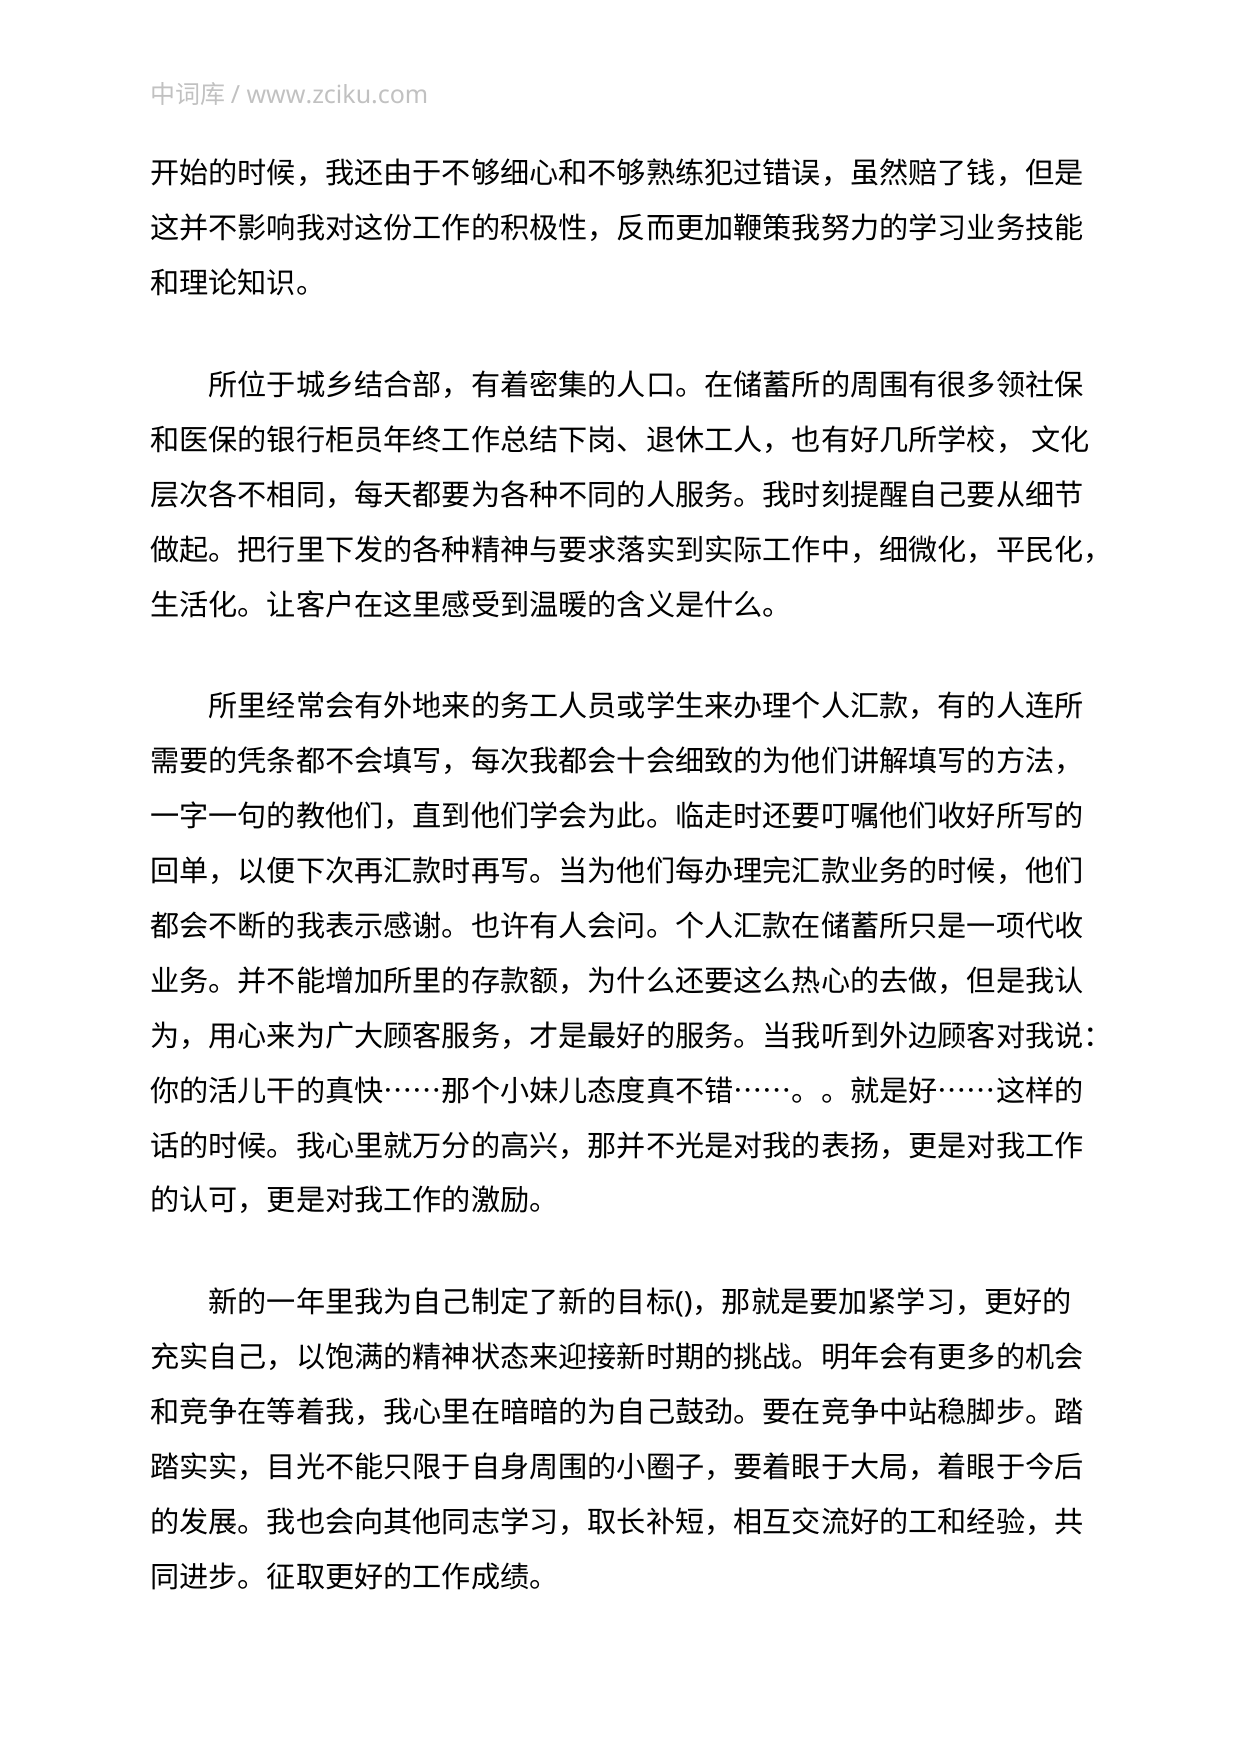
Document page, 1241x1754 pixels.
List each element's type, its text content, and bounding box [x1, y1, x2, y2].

text 所里经常会有外地来的务工人员或学生来办理个人汇款，有的人连所需要的凭条都不会填写，每次我都会十会细致的为他们讲解填写的方法，一字一句的教他们，直到他们学会为此。临走时还要叮嘱他们收好所写的回单，以便下次再汇款时再写。当为他们每办理完汇款业务的时候，他们都会不断的我表示感谢。也许有人会问。个人汇款在储蓄所只是一项代收业务。并不能增加所里的存款额，为什么还要这么热心的去做，但是我认为，用心来为广大顾客服务，才是最好的服务。当我听到外边顾客对我说：你的活儿干的真快……那个小妹儿态度真不错……。。就是好……这样的话的时候。我心里就万分的高兴，那并不光是对我的表扬，更是对我工作的认可，更是对我工作的激励。 [150, 683, 1090, 1219]
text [150, 150, 1090, 302]
text 新的一年里我为自己制定了新的目标()，那就是要加紧学习，更好的充实自己，以饱满的精神状态来迎接新时期的挑战。明年会有更多的机会和竞争在等着我，我心里在暗暗的为自己鼓劲。要在竞争中站稳脚步。踏踏实实，目光不能只限于自身周围的小圈子，要着眼于大局，着眼于今后的发展。我也会向其他同志学习，取长补短，相互交流好的工和经验，共同进步。征取更好的工作成绩。 [150, 1279, 1090, 1596]
text 所位于城乡结合部，有着密集的人口。在储蓄所的周围有很多领社保和医保的银行柜员年终工作总结下岗、退休工人，也有好几所学校， 文化层次各不相同，每天都要为各种不同的人服务。我时刻提醒自己要从细节做起。把行里下发的各种精神与要求落实到实际工作中，细微化，平民化，生活化。让客户在这里感受到温暖的含义是什么。 [150, 362, 1090, 623]
